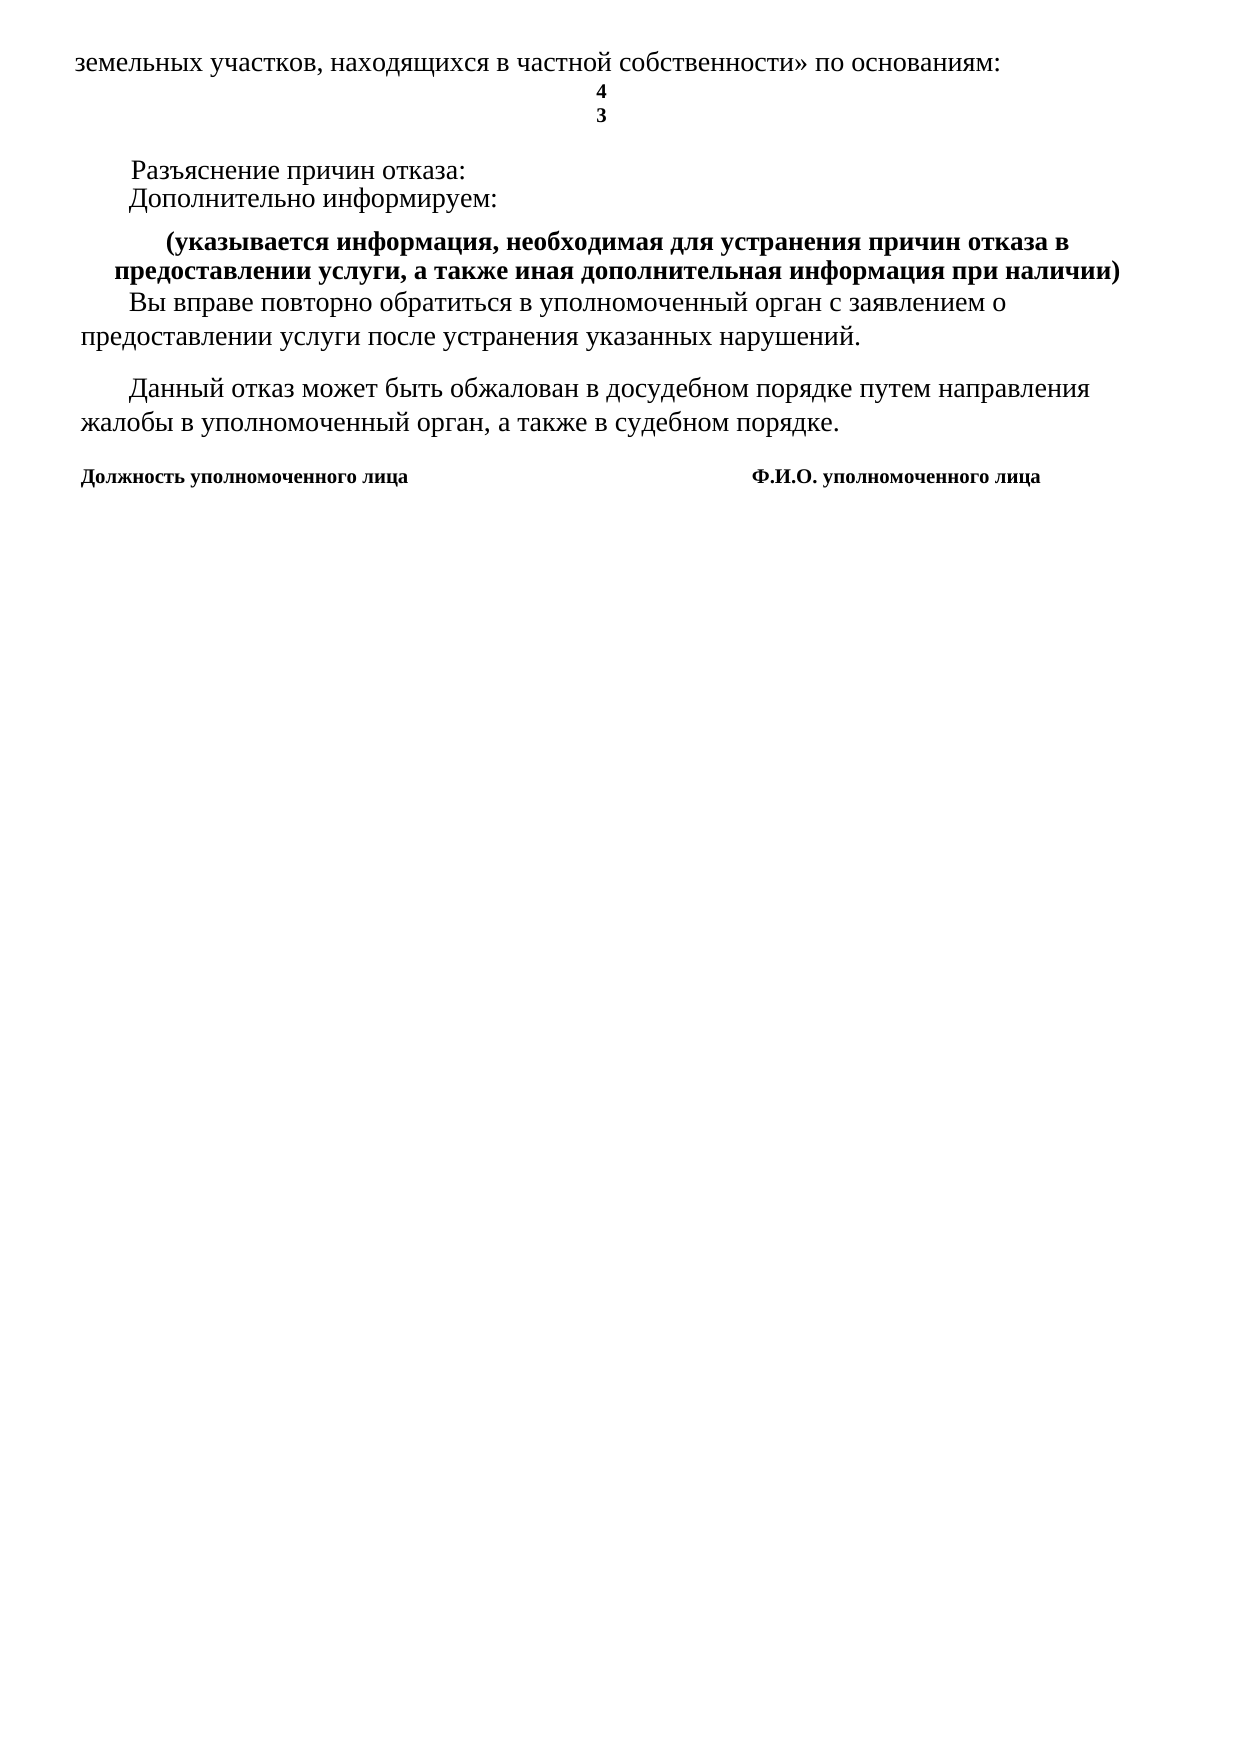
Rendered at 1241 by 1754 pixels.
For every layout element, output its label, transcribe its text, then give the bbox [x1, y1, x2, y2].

text Вы вправе повторно обратиться в уполномоченный орган с заявлением о предоставлении услуги после устранения указанных нарушений. [81, 285, 1163, 352]
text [74, 44, 1169, 78]
text Разъяснение причин отказа: [131, 157, 1171, 185]
text Дополнительно информируем: [81, 185, 1171, 213]
text Должность уполномоченного лица Ф.И.О. уполномоченного лица [81, 467, 1171, 488]
text (указывается информация, необходимая для устранения причин отказа в предоставлении услуги, а также иная дополнительная информация при наличии) [72, 228, 1163, 285]
text Данный отказ может быть обжалован в досудебном порядке путем направления жалобы в уполномоченный орган, а также в судебном порядке. [81, 371, 1163, 438]
